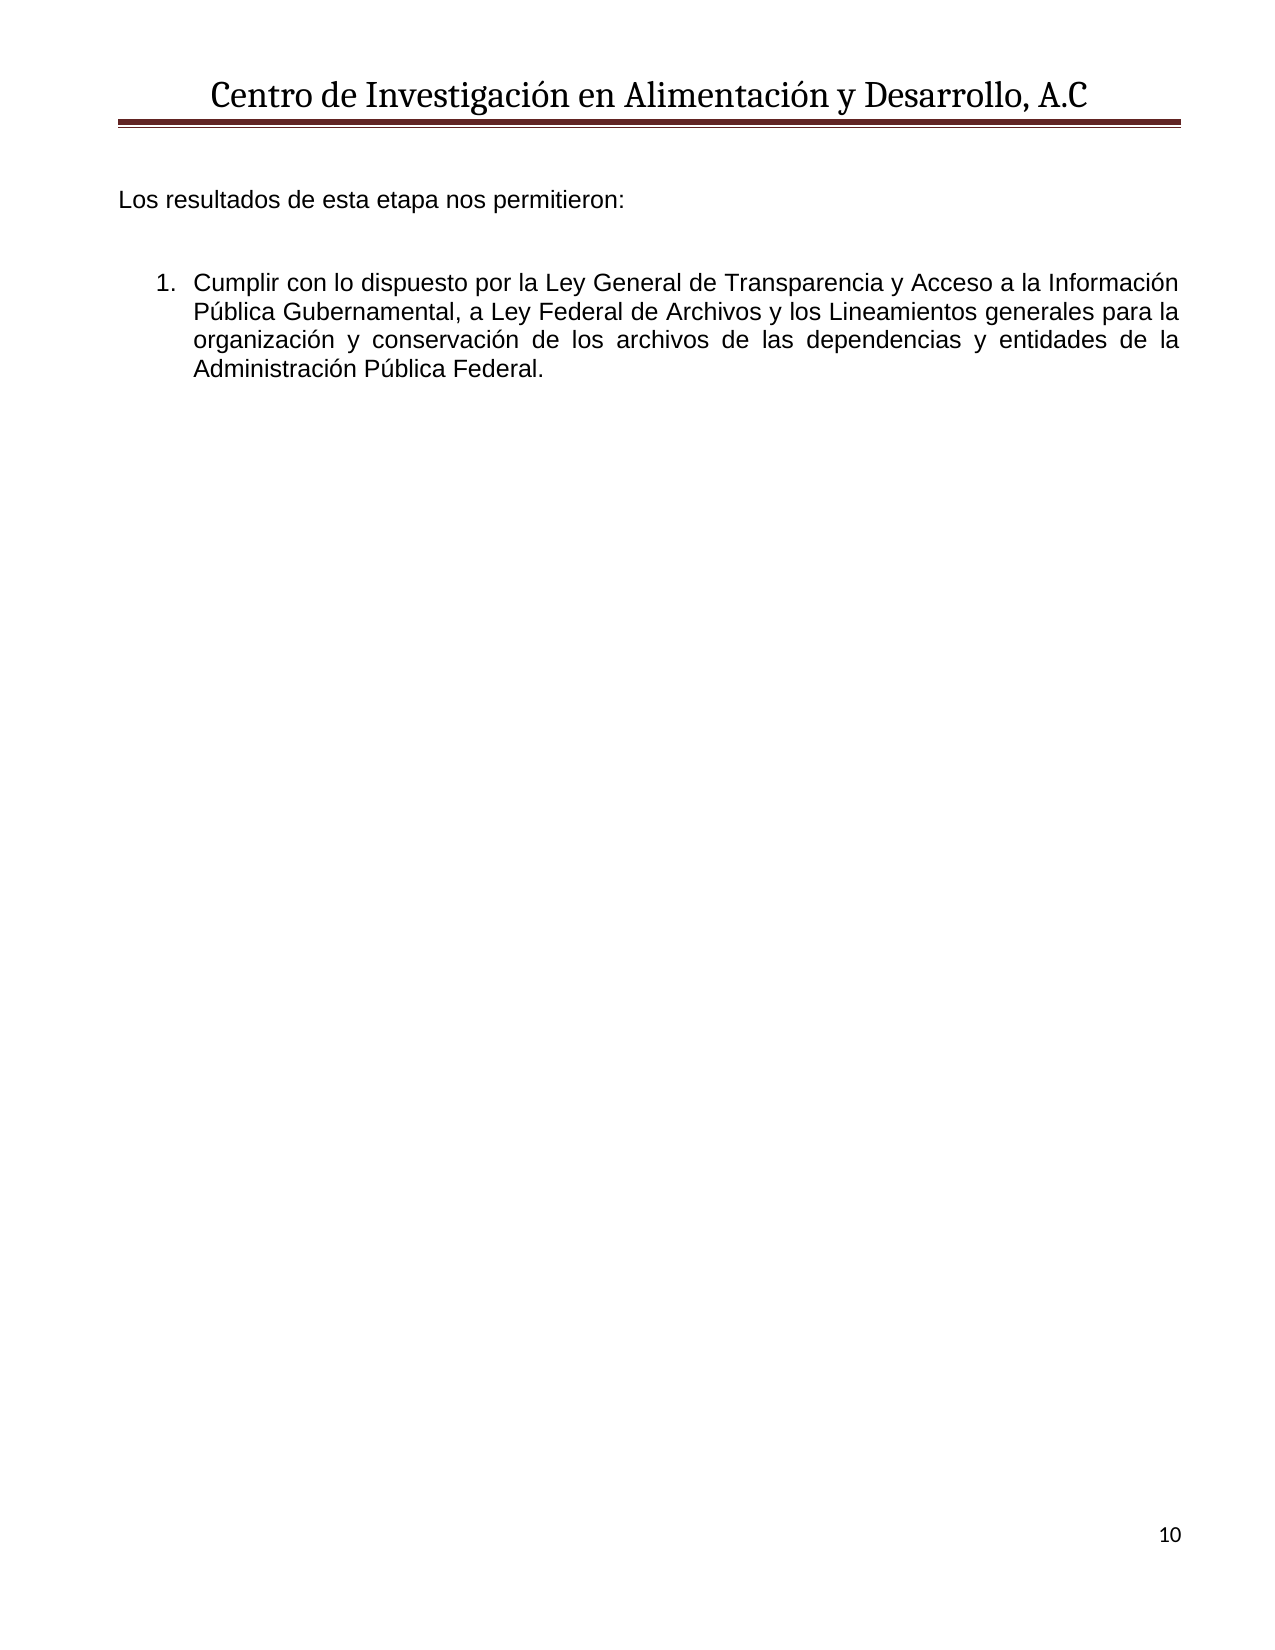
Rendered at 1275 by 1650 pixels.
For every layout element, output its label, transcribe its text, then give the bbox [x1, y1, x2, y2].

text Los resultados de esta etapa nos permitieron: [118, 185, 1181, 214]
list Cumplir con lo dispuesto por la Ley General de Transparencia y Acceso a la Información Pública Gubernamental, a Ley Federal de Archivos y los Lineamientos generales para la organización y conservación de los archivos de las dependencias y entidades de la Administración Pública Federal. [156, 268, 1181, 383]
